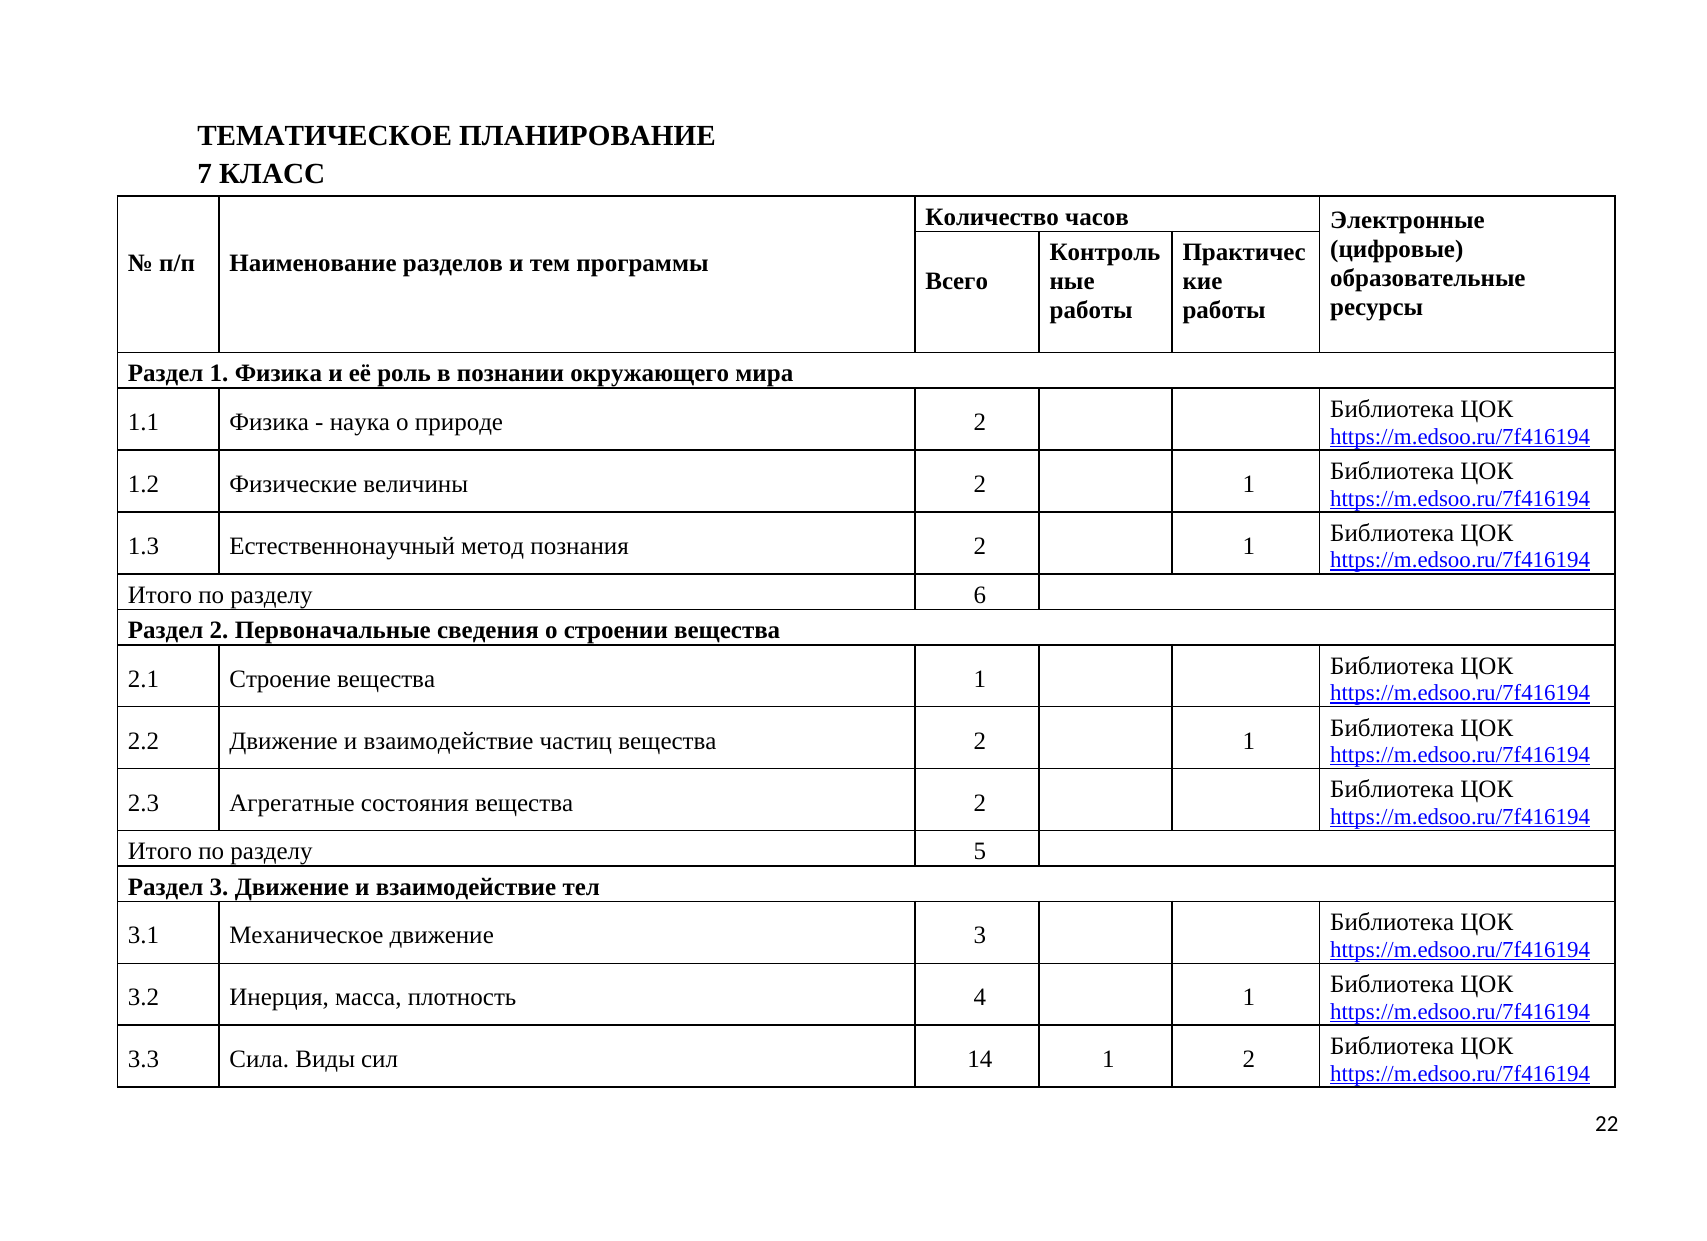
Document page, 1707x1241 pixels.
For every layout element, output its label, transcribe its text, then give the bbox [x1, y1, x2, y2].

table_cell 1 [1173, 451, 1319, 511]
table_cell 2 [916, 451, 1038, 511]
table_cell [1040, 451, 1171, 511]
table_cell 1.1 [118, 389, 218, 449]
table_cell [1173, 902, 1319, 962]
table_cell [1173, 769, 1319, 829]
table_cell 1 [1173, 513, 1319, 573]
table_cell Физические величины [220, 451, 914, 511]
table_cell Строение вещества [220, 646, 914, 706]
table_cell [1040, 389, 1171, 449]
table_cell 2 [916, 513, 1038, 573]
table_cell 1.3 [118, 513, 218, 573]
table_cell 2.2 [118, 707, 218, 768]
table_cell [1040, 902, 1171, 962]
table_cell 6 [916, 575, 1038, 608]
table_cell 2 [916, 707, 1038, 768]
table_cell [1173, 646, 1319, 706]
table_cell 1 [1173, 964, 1319, 1024]
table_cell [1320, 964, 1614, 1024]
table_cell 2 [916, 769, 1038, 829]
table_cell 5 [916, 831, 1038, 865]
table_cell Контрольные работы [1040, 232, 1171, 352]
table_cell Естественнонаучный метод познания [220, 513, 914, 573]
table_cell Библиотека ЦОК https://m.edsoo.ru/7f416194 [1320, 769, 1614, 829]
table_cell Механическое движение [220, 902, 914, 962]
table_cell 14 [916, 1026, 1038, 1086]
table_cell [1320, 1026, 1614, 1086]
text 7 КЛАСС [190, 157, 1618, 190]
table_cell [1040, 707, 1171, 768]
table_cell Практические работы [1173, 232, 1319, 352]
table_cell 2.1 [118, 646, 218, 706]
table_cell Библиотека ЦОК https://m.edsoo.ru/7f416194 [1320, 513, 1614, 573]
table_cell 3 [916, 902, 1038, 962]
table_cell 1 [916, 646, 1038, 706]
table_cell Библиотека ЦОК https://m.edsoo.ru/7f416194 [1320, 389, 1614, 449]
table_cell [1040, 769, 1171, 829]
table_cell 2 [916, 389, 1038, 449]
table_cell [1040, 513, 1171, 573]
table_cell Раздел 1. Физика и её роль в познании окружающего мира [118, 353, 1614, 387]
table_cell Библиотека ЦОК https://m.edsoo.ru/7f416194 [1320, 451, 1614, 511]
table_cell 1.2 [118, 451, 218, 511]
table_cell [1320, 902, 1614, 962]
table_header Наименование разделов и тем программы [220, 197, 914, 352]
table_cell Физика - наука о природе [220, 389, 914, 449]
text ТЕМАТИЧЕСКОЕ ПЛАНИРОВАНИЕ [190, 118, 1618, 152]
table_cell [1040, 575, 1614, 608]
table_cell [1173, 389, 1319, 449]
table_cell Сила. Виды сил [220, 1026, 914, 1086]
table_cell Агрегатные состояния вещества [220, 769, 914, 829]
table_header № п/п [118, 197, 218, 352]
table_header Электронные (цифровые) образовательные ресурсы [1320, 197, 1614, 352]
table_cell [1040, 964, 1171, 1024]
table_cell 1 [1040, 1026, 1171, 1086]
table_cell 2.3 [118, 769, 218, 829]
table_cell [1040, 646, 1171, 706]
table_cell 3.3 [118, 1026, 218, 1086]
table_cell [1040, 831, 1614, 865]
table_header Количество часов [916, 197, 1319, 231]
table_cell Итого по разделу [118, 575, 914, 608]
table_cell Раздел 3. Движение и взаимодействие тел [118, 867, 1614, 901]
table_cell Инерция, масса, плотность [220, 964, 914, 1024]
table_cell Библиотека ЦОК https://m.edsoo.ru/7f416194 [1320, 707, 1614, 768]
table_cell 2 [1173, 1026, 1319, 1086]
table_cell 3.1 [118, 902, 218, 962]
table_cell Движение и взаимодействие частиц вещества [220, 707, 914, 768]
table_cell Всего [916, 232, 1038, 352]
table_cell 1 [1173, 707, 1319, 768]
table_cell Итого по разделу [118, 831, 914, 865]
table_cell 4 [916, 964, 1038, 1024]
table_cell 3.2 [118, 964, 218, 1024]
table_cell Библиотека ЦОК https://m.edsoo.ru/7f416194 [1320, 646, 1614, 706]
table_cell Раздел 2. Первоначальные сведения о строении вещества [118, 610, 1614, 644]
